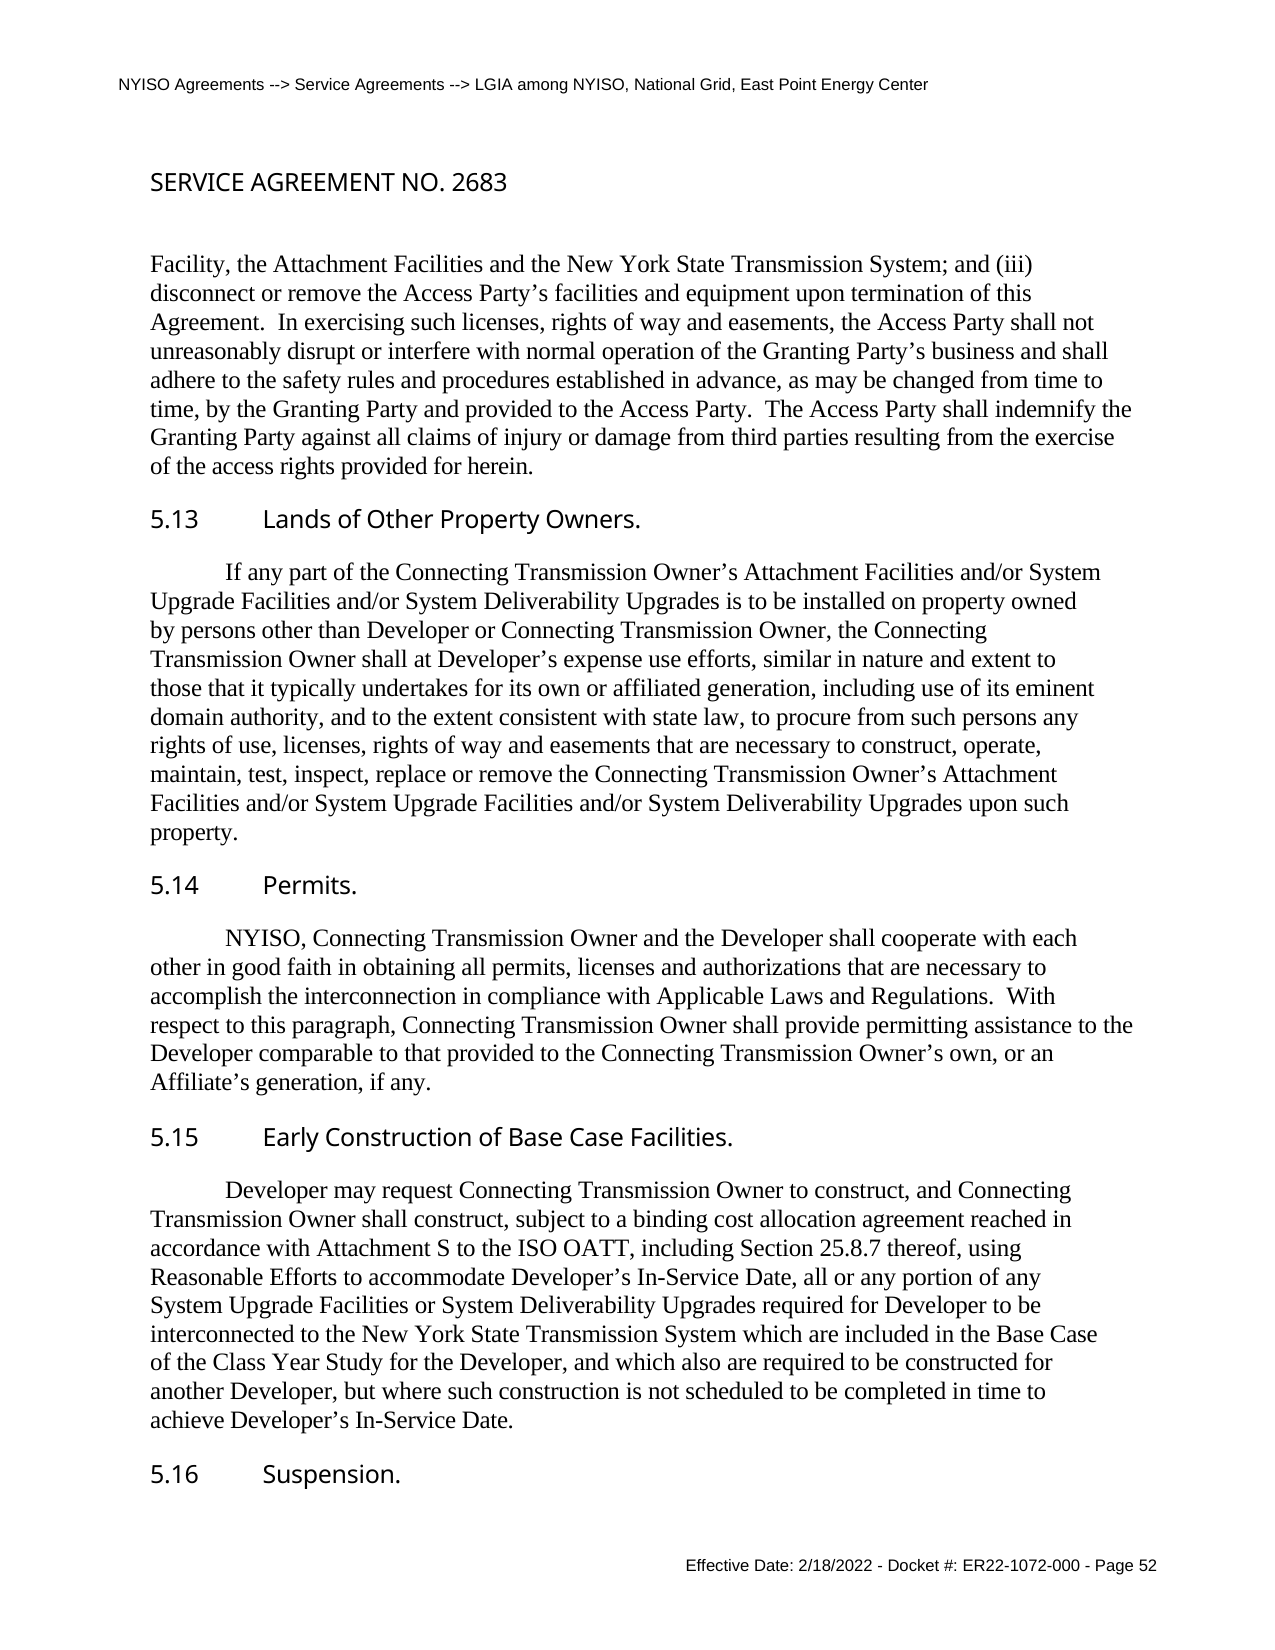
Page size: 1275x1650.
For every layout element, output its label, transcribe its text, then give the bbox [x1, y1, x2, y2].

text 5.15 Early Construction of Base Case Facilities. [150, 1123, 1275, 1152]
text Agreement. In exercising such licenses, rights of way and easements, the Access Party shall not unreasonably disrupt or interfere with normal operation of the Granting Party’s business and shall adhere to the safety rules and procedures established in advance, as may be changed from time to time, by the Granting Party and provided to the Access Party. The Access Party shall indemnify the Granting Party against all claims of injury or damage from third parties resulting from the exercise of the access rights provided for herein. [150, 308, 1134, 480]
text 5.14 Permits. [150, 872, 1275, 901]
text NYISO, Connecting Transmission Owner and the Developer shall cooperate with each other in good faith in obtaining all permits, licenses and authorizations that are necessary to accomplish the interconnection in compliance with Applicable Laws and Regulations. With respect to this paragraph, Connecting Transmission Owner shall provide permitting assistance to the Developer comparable to that provided to the Connecting Transmission Owner’s own, or an Affiliate’s generation, if any. [150, 924, 1137, 1096]
text disconnect or remove the Access Party’s facilities and equipment upon termination of this [150, 279, 1275, 307]
text 5.16 Suspension. [150, 1461, 1275, 1489]
text Developer may request Connecting Transmission Owner to construct, and Connecting Transmission Owner shall construct, subject to a binding cost allocation agreement reached in accordance with Attachment S to the ISO OATT, including Section 25.8.7 thereof, using Reasonable Efforts to accommodate Developer’s In-Service Date, all or any portion of any System Upgrade Facilities or System Deliverability Upgrades required for Developer to be interconnected to the New York State Transmission System which are included in the Base Case of the Class Year Study for the Developer, and which also are required to be constructed for another Developer, but where such construction is not scheduled to be completed in time to achieve Developer’s In-Service Date. [150, 1176, 1137, 1434]
text 5.13 Lands of Other Property Owners. [150, 506, 1275, 535]
text Facility, the Attachment Facilities and the New York State Transmission System; and (iii) [150, 249, 1275, 278]
text SERVICE AGREEMENT NO. 2683 [150, 168, 1275, 197]
text If any part of the Connecting Transmission Owner’s Attachment Facilities and/or System Upgrade Facilities and/or System Deliverability Upgrades is to be installed on property owned by persons other than Developer or Connecting Transmission Owner, the Connecting Transmission Owner shall at Developer’s expense use efforts, similar in nature and extent to those that it typically undertakes for its own or affiliated generation, including use of its eminent domain authority, and to the extent consistent with state law, to procure from such persons any rights of use, licenses, rights of way and easements that are necessary to construct, operate, maintain, test, inspect, replace or remove the Connecting Transmission Owner’s Attachment Facilities and/or System Upgrade Facilities and/or System Deliverability Upgrades upon such property. [150, 558, 1139, 846]
